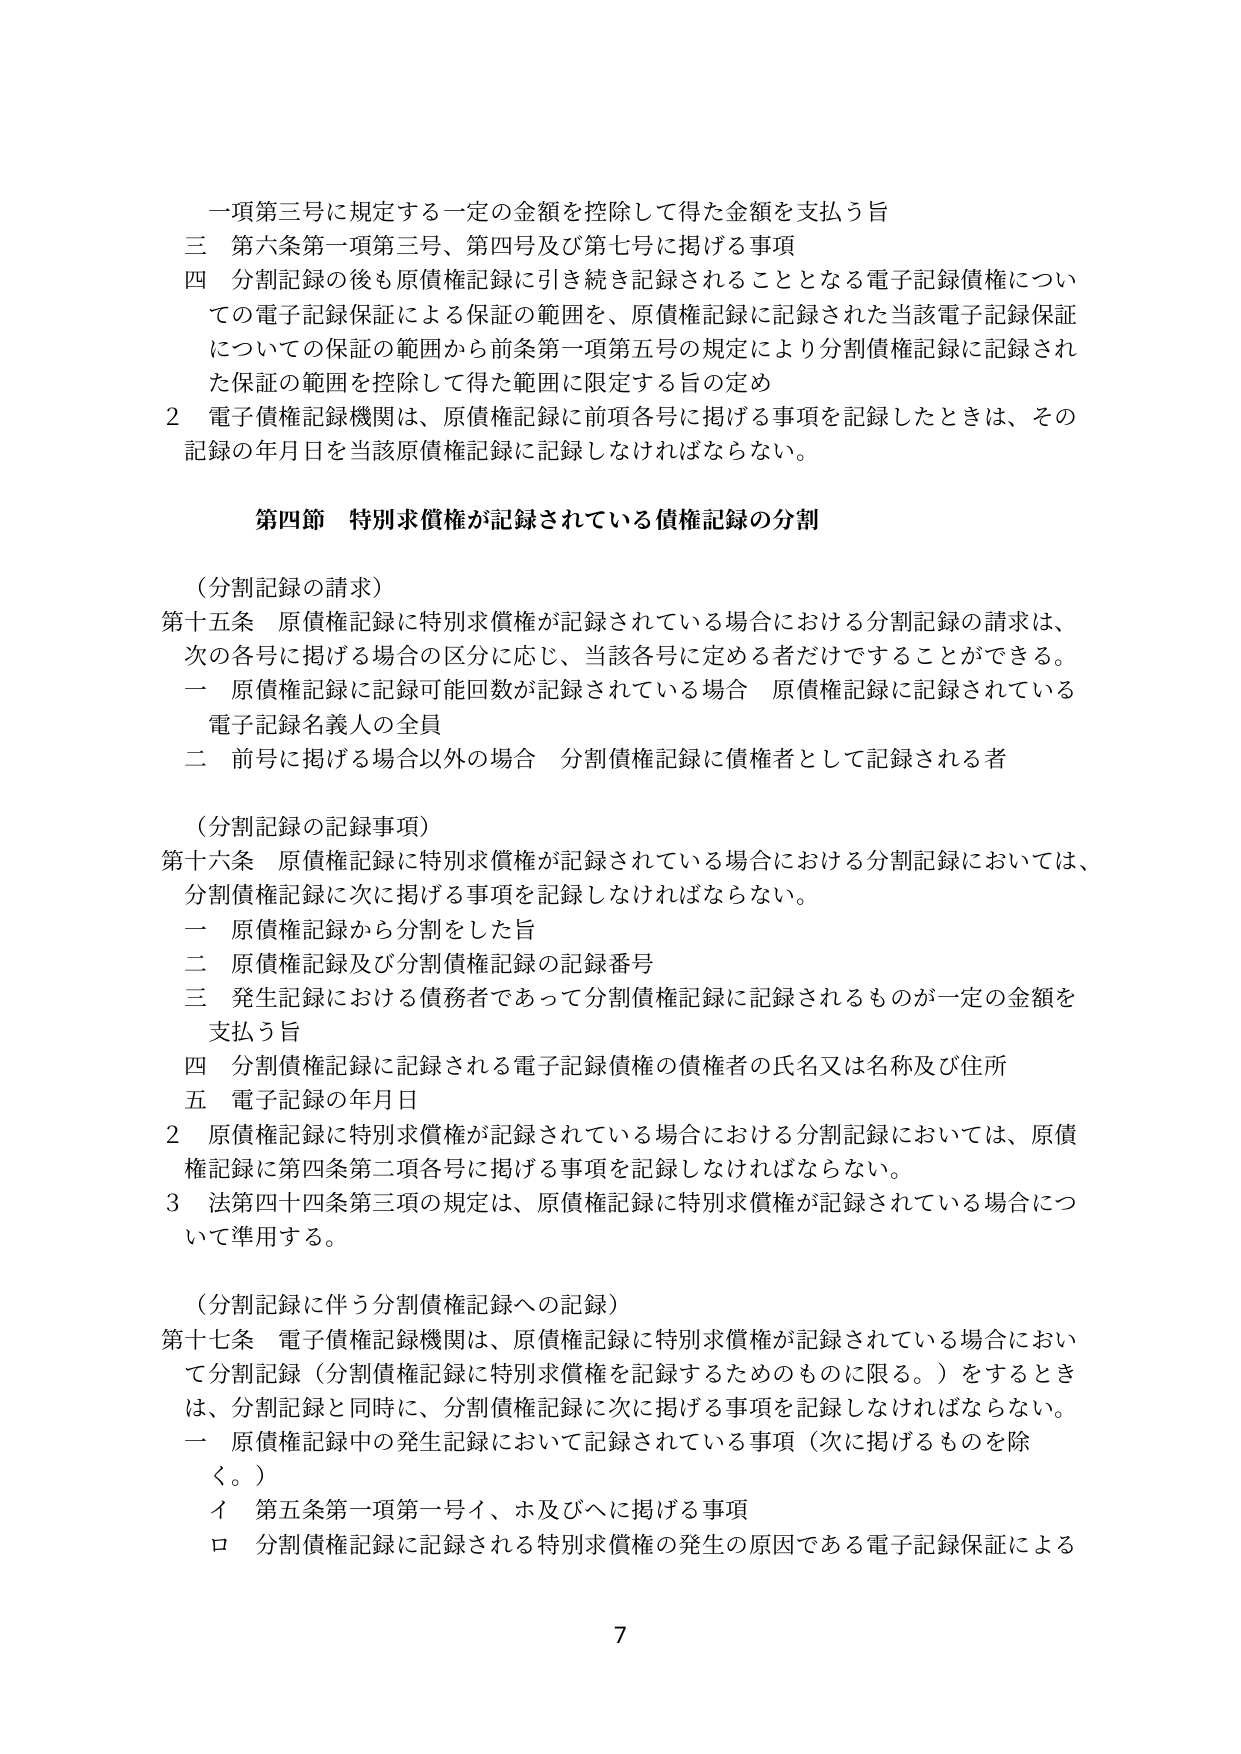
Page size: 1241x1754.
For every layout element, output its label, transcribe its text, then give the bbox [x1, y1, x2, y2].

text 五 電子記録の年月日 [184, 1082, 1079, 1116]
text （分割記録の記録事項） [184, 809, 1079, 843]
text 第四節 特別求償権が記録されている債権記録の分割 [253, 501, 1079, 535]
text 三 発生記録における債務者であって分割債権記録に記録されるものが一定の金額を支払う旨 [184, 979, 1079, 1048]
text 第十五条 原債権記録に特別求償権が記録されている場合における分割記録の請求は、次の各号に掲げる場合の区分に応じ、当該各号に定める者だけですることができる。 [161, 604, 1079, 672]
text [184, 194, 1079, 228]
text 二 前号に掲げる場合以外の場合 分割債権記録に債権者として記録される者 [184, 740, 1079, 774]
text 一 原債権記録から分割をした旨 [184, 911, 1079, 945]
text ２ 電子債権記録機関は、原債権記録に前項各号に掲げる事項を記録したときは、その記録の年月日を当該原債権記録に記録しなければならない。 [161, 399, 1079, 467]
text ２ 原債権記録に特別求償権が記録されている場合における分割記録においては、原債権記録に第四条第二項各号に掲げる事項を記録しなければならない。 [161, 1116, 1079, 1184]
text 第十六条 原債権記録に特別求償権が記録されている場合における分割記録においては、分割債権記録に次に掲げる事項を記録しなければならない。 [161, 843, 1079, 911]
text イ 第五条第一項第一号イ、ホ及びヘに掲げる事項 [207, 1492, 1079, 1526]
text （分割記録の請求） [184, 569, 1079, 604]
text 一 原債権記録中の発生記録において記録されている事項（次に掲げるものを除く。） [184, 1424, 1079, 1492]
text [207, 1526, 1079, 1560]
text （分割記録に伴う分割債権記録への記録） [184, 1287, 1079, 1321]
text ３ 法第四十四条第三項の規定は、原債権記録に特別求償権が記録されている場合について準用する。 [161, 1184, 1079, 1253]
text 一 原債権記録に記録可能回数が記録されている場合 原債権記録に記録されている電子記録名義人の全員 [184, 672, 1079, 740]
text 第十七条 電子債権記録機関は、原債権記録に特別求償権が記録されている場合において分割記録（分割債権記録に特別求償権を記録するためのものに限る。）をするときは、分割記録と同時に、分割債権記録に次に掲げる事項を記録しなければならない。 [161, 1321, 1079, 1424]
text 二 原債権記録及び分割債権記録の記録番号 [184, 945, 1079, 979]
text 四 分割記録の後も原債権記録に引き続き記録されることとなる電子記録債権についての電子記録保証による保証の範囲を、原債権記録に記録された当該電子記録保証についての保証の範囲から前条第一項第五号の規定により分割債権記録に記録された保証の範囲を控除して得た範囲に限定する旨の定め [184, 262, 1079, 399]
text 四 分割債権記録に記録される電子記録債権の債権者の氏名又は名称及び住所 [184, 1048, 1079, 1082]
text 三 第六条第一項第三号、第四号及び第七号に掲げる事項 [184, 228, 1079, 262]
